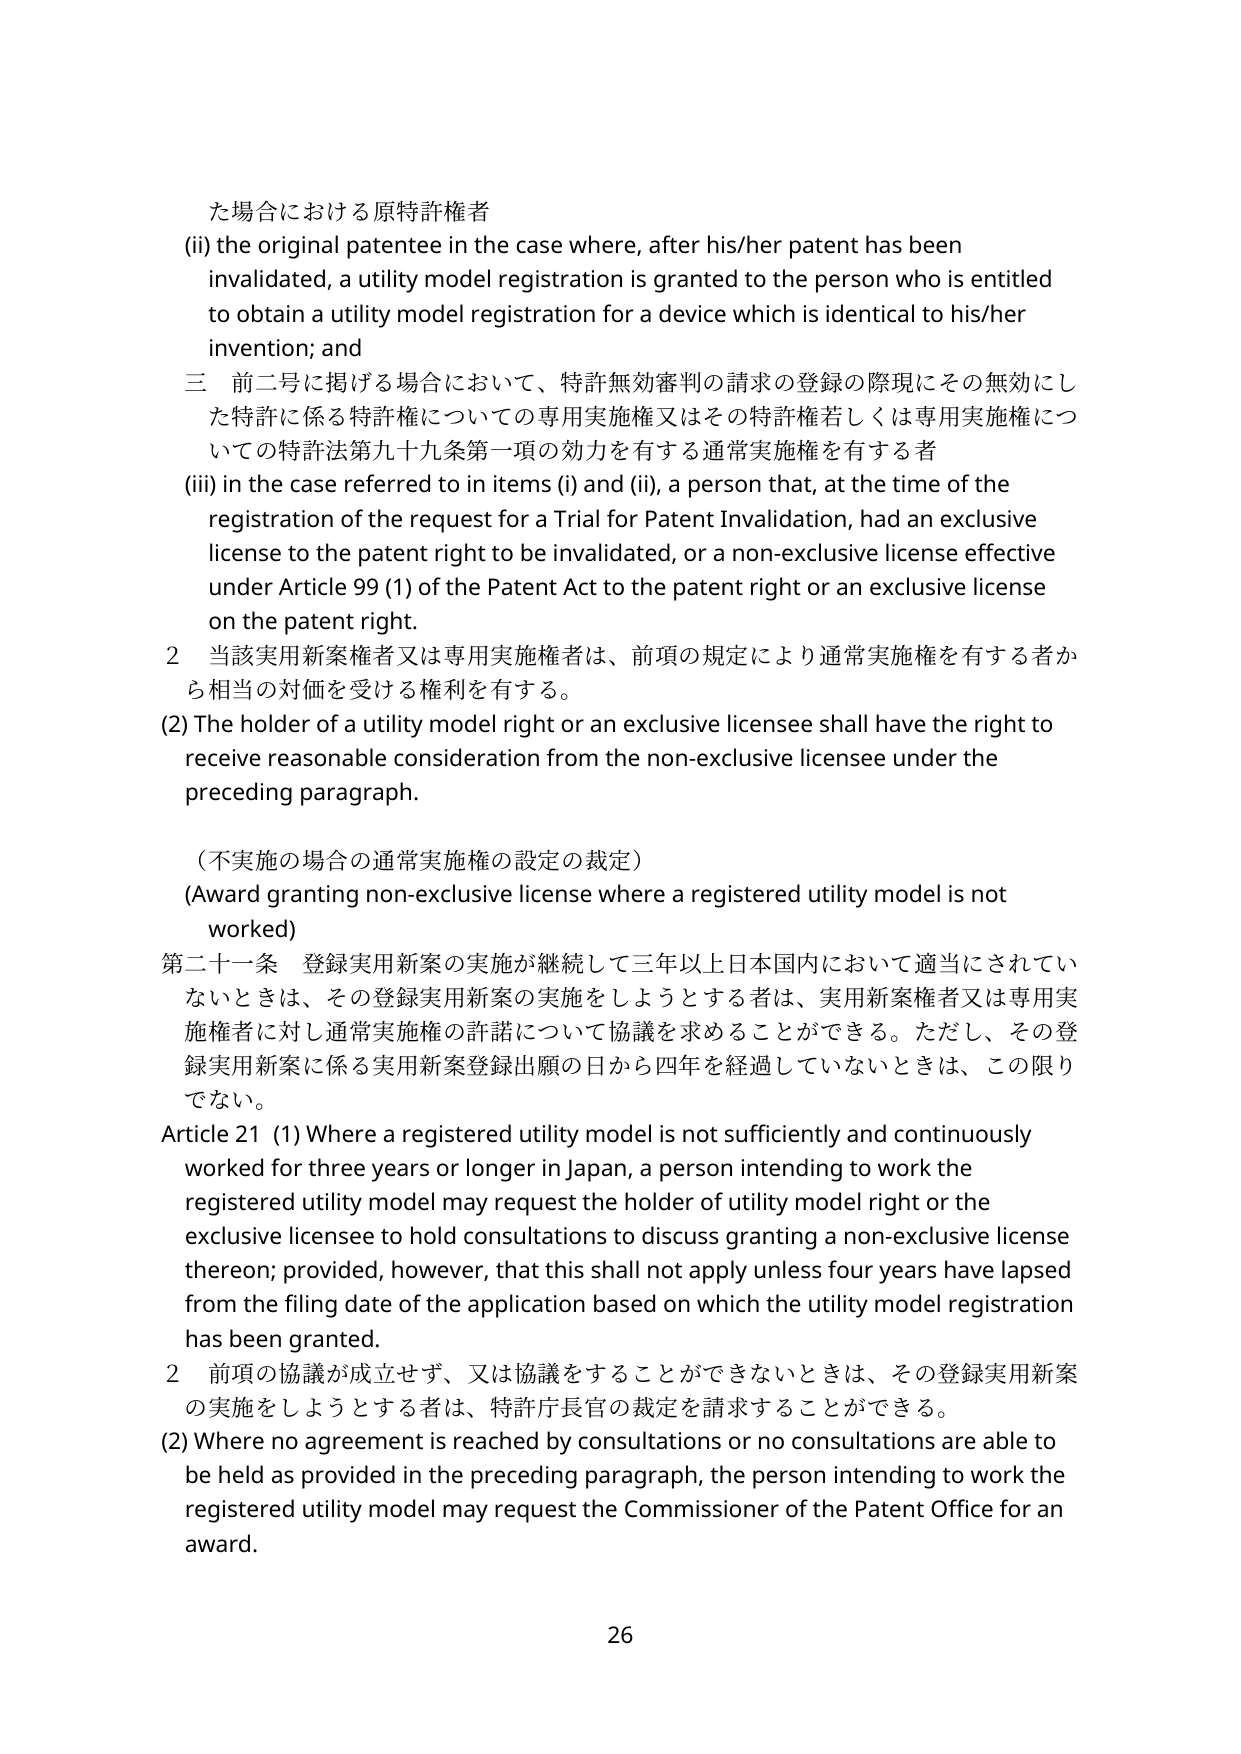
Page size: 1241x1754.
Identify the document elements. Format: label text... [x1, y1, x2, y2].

text Article 21 (1) Where a registered utility model is not sufficiently and continuously worked for three years or longer in Japan, a person intending to work the registered utility model may request the holder of utility model right or the exclusive licensee to hold consultations to discuss granting a non-exclusive license thereon; provided, however, that this shall not apply unless four years have lapsed from the filing date of the application based on which the utility model registration has been granted. [161, 1116, 1079, 1355]
text （不実施の場合の通常実施権の設定の裁定） [184, 843, 1079, 877]
text (Award granting non-exclusive license where a registered utility model is not worked) [184, 877, 1079, 945]
text (iii) in the case referred to in items (i) and (ii), a person that, at the time of the registration of the request for a Trial for Patent Invalidation, had an exclusive license to the patent right to be invalidated, or a non-exclusive license effective under Article 99 (1) of the Patent Act to the patent right or an exclusive license on the patent right. [184, 467, 1079, 638]
text (2) The holder of a utility model right or an exclusive licensee shall have the right to receive reasonable consideration from the non-exclusive licensee under the preceding paragraph. [161, 706, 1079, 809]
text 第二十一条 登録実用新案の実施が継続して三年以上日本国内において適当にされていないときは、その登録実用新案の実施をしようとする者は、実用新案権者又は専用実施権者に対し通常実施権の許諾について協議を求めることができる。ただし、その登録実用新案に係る実用新案登録出願の日から四年を経過していないときは、この限りでない。 [161, 945, 1079, 1116]
text 三 前二号に掲げる場合において、特許無効審判の請求の登録の際現にその無効にした特許に係る特許権についての専用実施権又はその特許権若しくは専用実施権についての特許法第九十九条第一項の効力を有する通常実施権を有する者 [184, 364, 1079, 467]
text (ii) the original patentee in the case where, after his/her patent has been invalidated, a utility model registration is granted to the person who is entitled to obtain a utility model registration for a device which is identical to his/her invention; and [184, 228, 1079, 364]
text ２ 当該実用新案権者又は専用実施権者は、前項の規定により通常実施権を有する者から相当の対価を受ける権利を有する。 [161, 638, 1079, 706]
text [184, 194, 1079, 228]
text (2) Where no agreement is reached by consultations or no consultations are able to be held as provided in the preceding paragraph, the person intending to work the registered utility model may request the Commissioner of the Patent Office for an award. [161, 1424, 1079, 1560]
text ２ 前項の協議が成立せず、又は協議をすることができないときは、その登録実用新案の実施をしようとする者は、特許庁長官の裁定を請求することができる。 [161, 1355, 1079, 1424]
